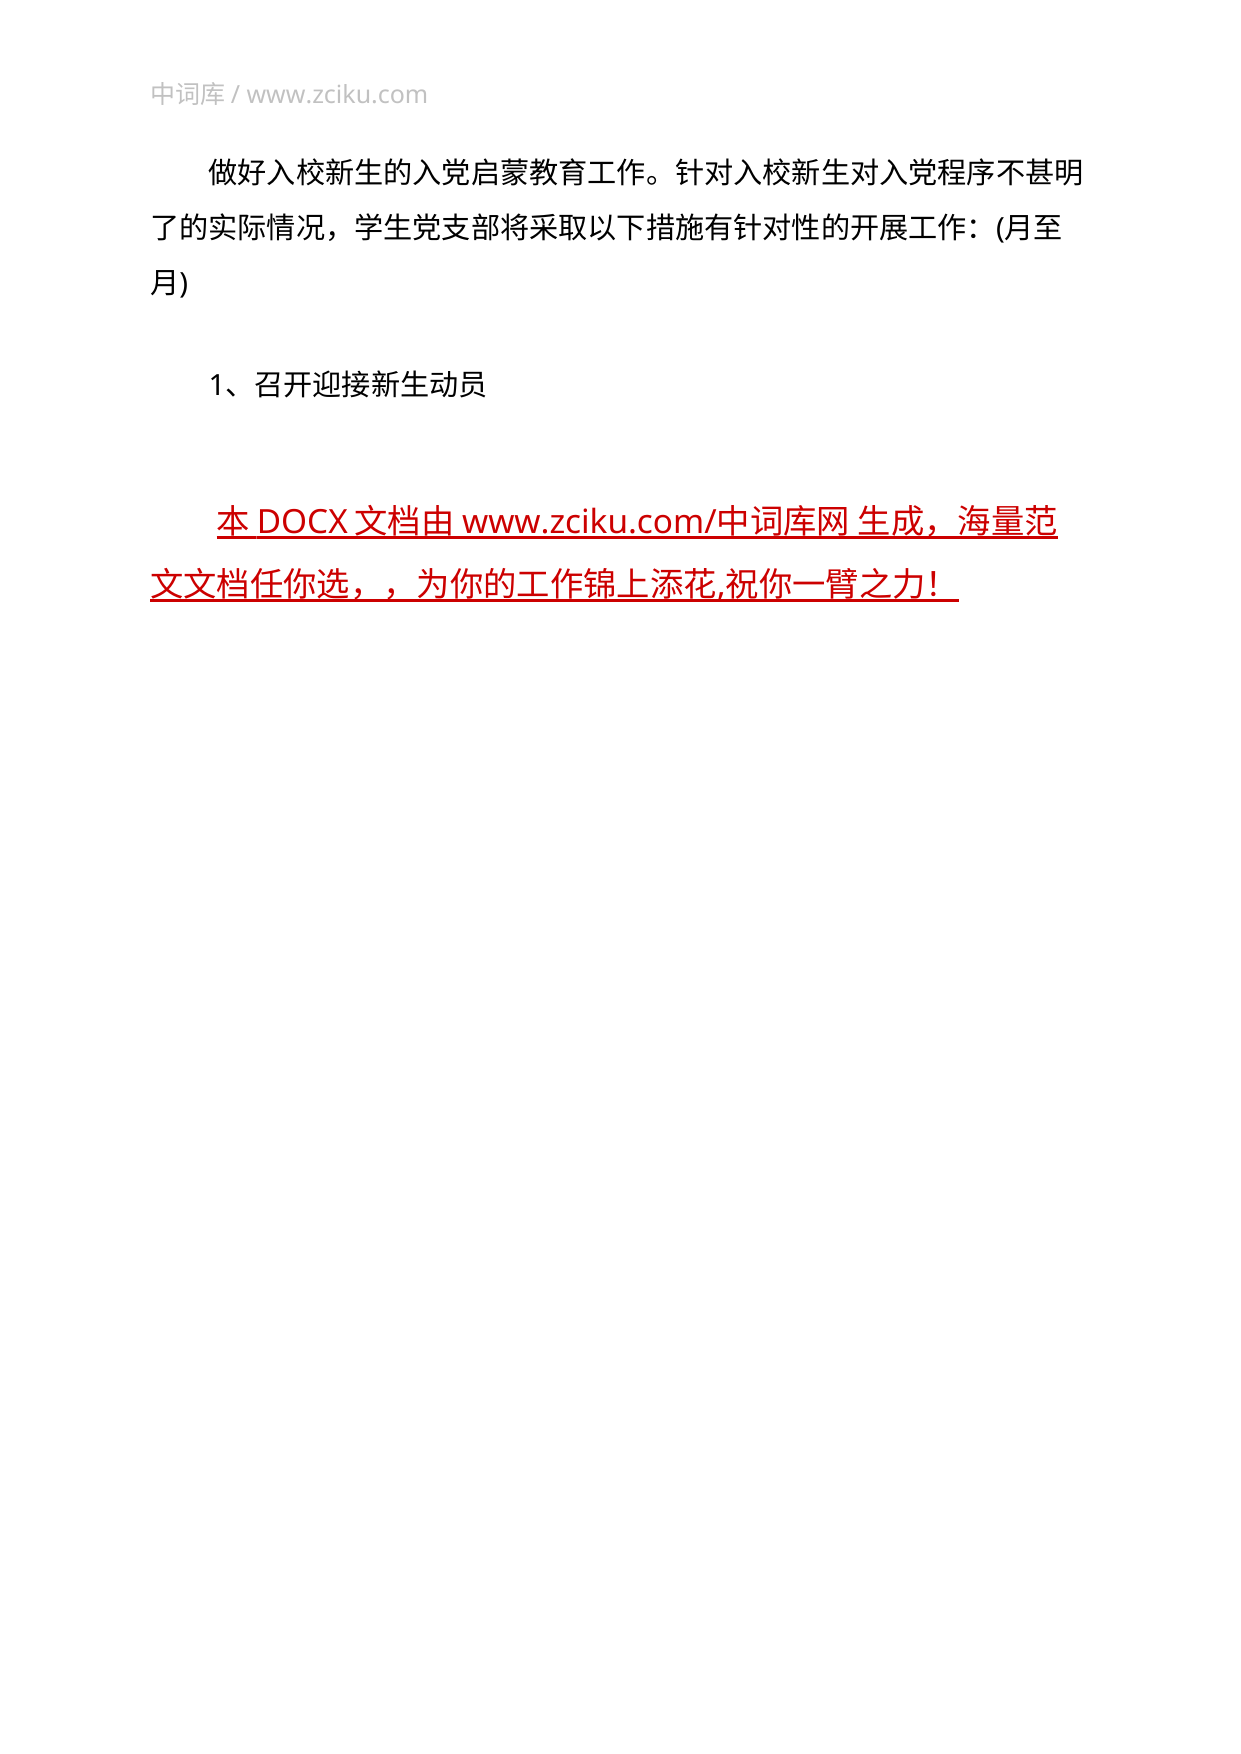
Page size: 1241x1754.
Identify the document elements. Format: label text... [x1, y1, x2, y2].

text 1、召开迎接新生动员 [150, 362, 1090, 404]
text 做好入校新生的入党启蒙教育工作。针对入校新生对入党程序不甚明了的实际情况，学生党支部将采取以下措施有针对性的开展工作：(月至月) [150, 150, 1090, 302]
text 本DOCX文档由 www.zciku.com/中词库网 生成，海量范文文档任你选，，为你的工作锦上添花,祝你一臂之力！ [150, 495, 1090, 606]
